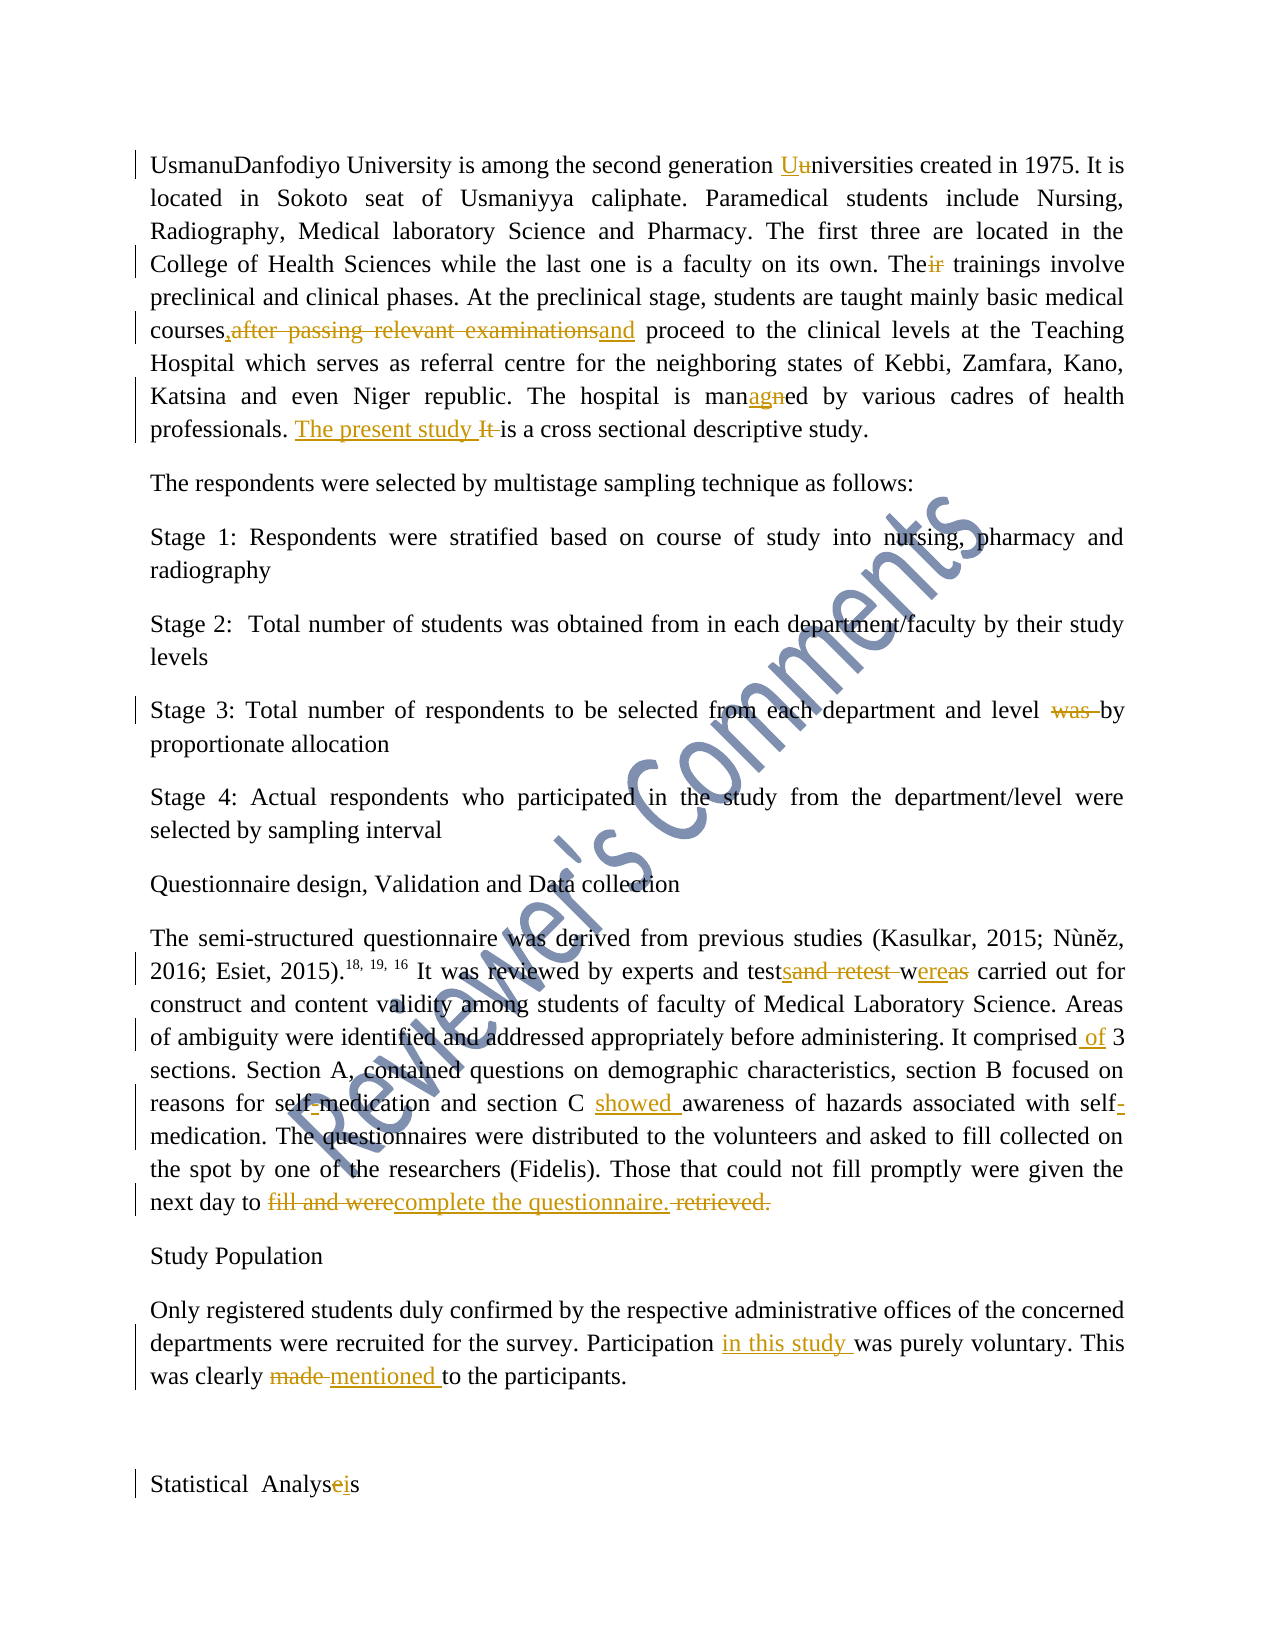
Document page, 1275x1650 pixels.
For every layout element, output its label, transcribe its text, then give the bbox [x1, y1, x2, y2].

text UsmanuDanfodiyo University is among the second generation niversities created in 1975. It is located in Sokoto seat of Usmaniyya caliphate. Paramedical students include Nursing, Radiography, Medical laboratory Science and Pharmacy. The first three are located in the College of Health Sciences while the last one is a faculty on its own. The trainings involve preclinical and clinical phases. At the preclinical stage, students are taught mainly basic medical courses proceed to the clinical levels at the Teaching Hospital which serves as referral centre for the neighboring states of Kebbi, Zamfara, Kano, Katsina and even Niger republic. The hospital is maned by various cadres of health professionals. is a cross sectional descriptive study. [150, 150, 1125, 443]
text Stage 1: Respondents were stratified based on course of study into nursing, pharmacy and radiography [150, 522, 1125, 584]
text Stage 4: Actual respondents who participated in the study from the department/level were selected by sampling interval [150, 782, 1125, 844]
text Only registered students duly confirmed by the respective administrative offices of the concerned departments were recruited for the survey. Participation was purely voluntary. This was clearly to the participants. [150, 1295, 1125, 1390]
text Study Population [150, 1241, 1125, 1270]
text Stage 3: Total number of respondents to be selected from each department and level by proportionate allocation [150, 696, 1125, 757]
text Statistical Analyss [150, 1469, 1125, 1498]
text Stage 2: Total number of students was obtained from in each department/faculty by their study levels [150, 609, 1125, 671]
text The respondents were selected by multistage sampling technique as follows: [150, 468, 1125, 497]
text Questionnaire design, Validation and Data collection [150, 869, 1125, 898]
text The semi-structured questionnaire was derived from previous studies (Kasulkar, 2015; Nùnĕz, 2016; Esiet, 2015).18, 19, 16 It was reviewed by experts and testw carried out for construct and content validity among students of faculty of Medical Laboratory Science. Areas of ambiguity were identified and addressed appropriately before administering. It comprised 3 sections. Section A, contained questions on demographic characteristics, section B focused on reasons for selfmedication and section C awareness of hazards associated with selfmedication. The questionnaires were distributed to the volunteers and asked to fill collected on the spot by one of the researchers (Fidelis). Those that could not fill promptly were given the next day to [150, 923, 1125, 1216]
